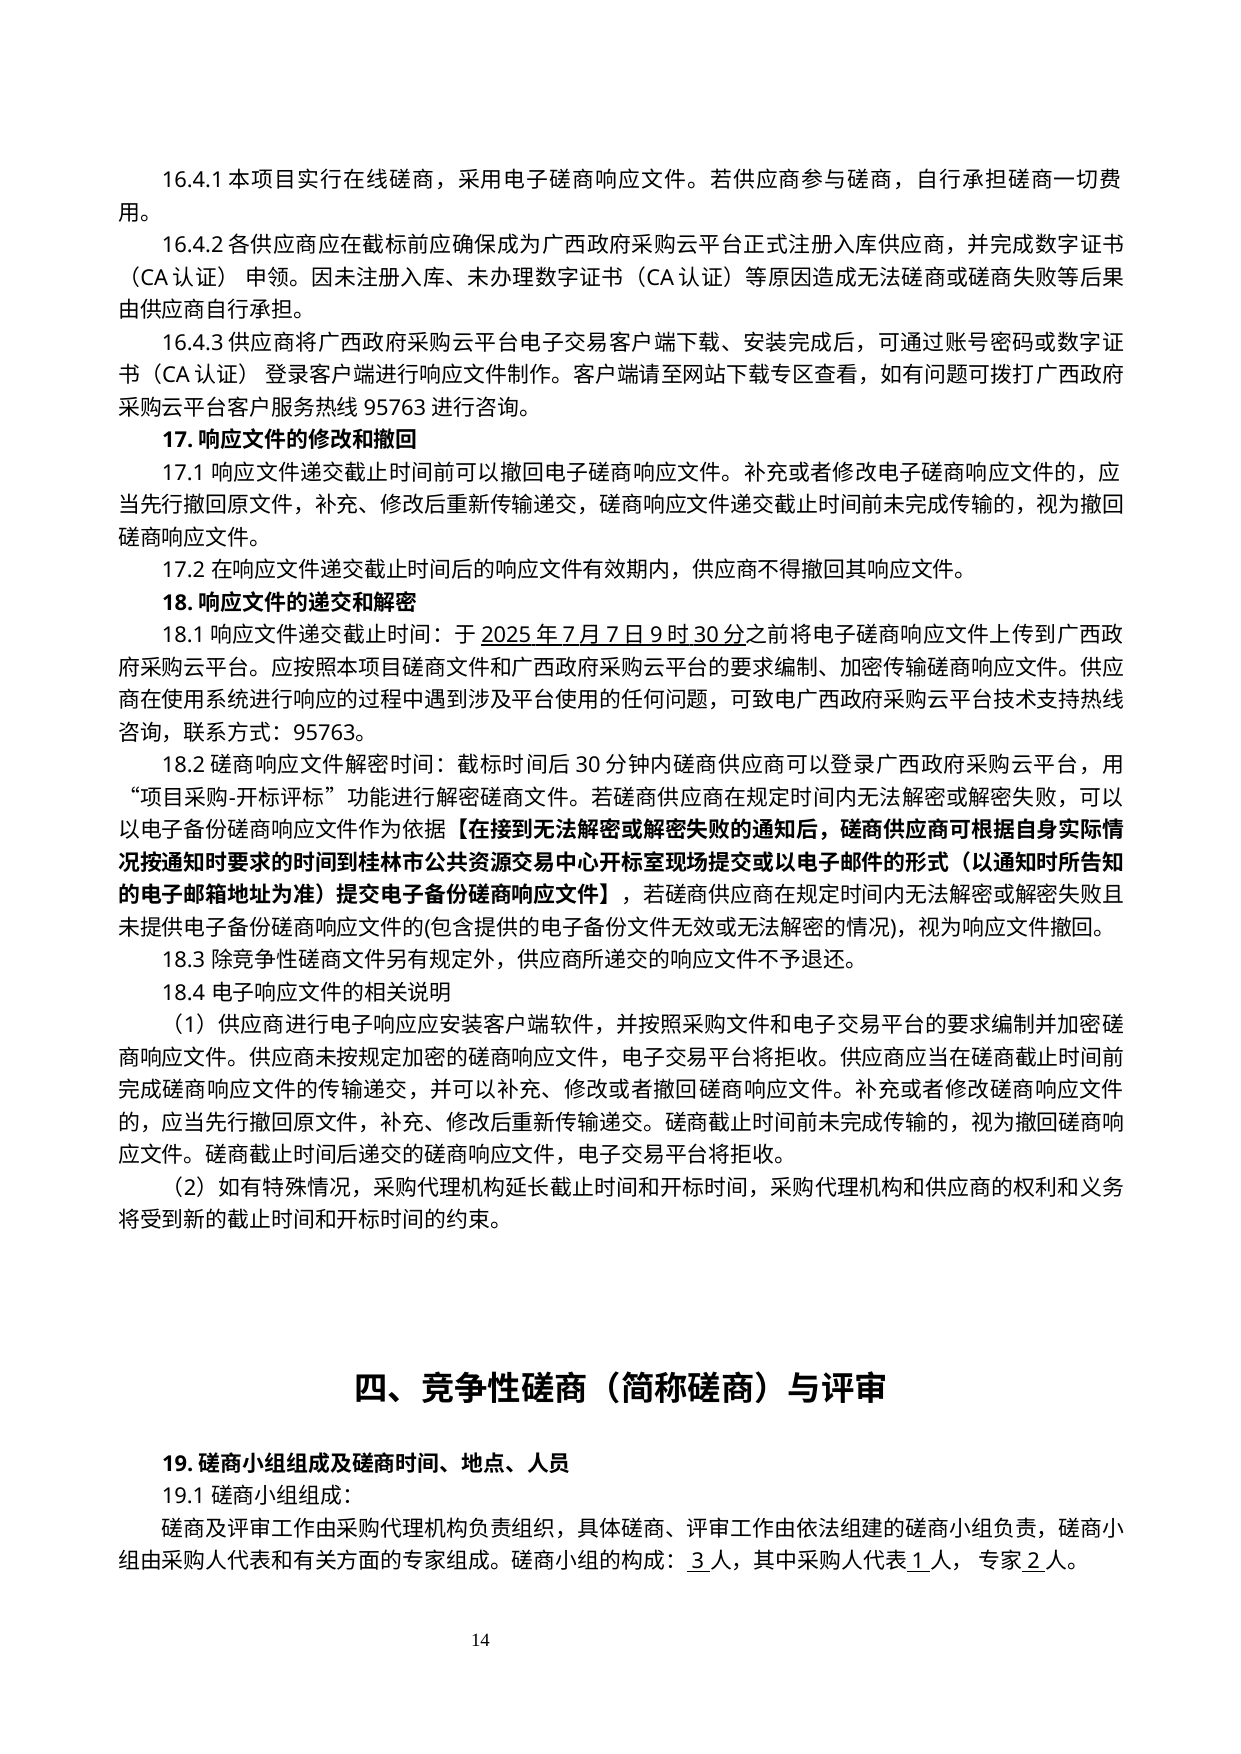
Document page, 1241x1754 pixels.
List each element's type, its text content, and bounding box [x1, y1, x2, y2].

text 16.4.3供应商将广西政府采购云平台电子交易客户端下载、安装完成后，可通过账号密码或数字证书（CA认证） 登录客户端进行响应文件制作。客户端请至网站下载专区查看，如有问题可拨打广西政府采购云平台客户服务热线 95763 进行咨询。 [118, 324, 1124, 422]
subtitle 19. 磋商小组组成及磋商时间、地点、人员 [118, 1446, 1124, 1478]
text 磋商及评审工作由采购代理机构负责组织，具体磋商、评审工作由依法组建的磋商小组负责，磋商小组由采购人代表和有关方面的专家组成。磋商小组的构成： 3 人，其中采购人代表 1 人， 专家 2 人。 [118, 1511, 1124, 1576]
text （2）如有特殊情况，采购代理机构延长截止时间和开标时间，采购代理机构和供应商的权利和义务将受到新的截止时间和开标时间的约束。 [118, 1169, 1124, 1234]
text 17.1 响应文件递交截止时间前可以撤回电子磋商响应文件。补充或者修改电子磋商响应文件的，应当先行撤回原文件，补充、修改后重新传输递交，磋商响应文件递交截止时间前未完成传输的，视为撤回磋商响应文件。 [118, 454, 1124, 552]
text （1）供应商进行电子响应应安装客户端软件，并按照采购文件和电子交易平台的要求编制并加密磋商响应文件。供应商未按规定加密的磋商响应文件，电子交易平台将拒收。供应商应当在磋商截止时间前完成磋商响应文件的传输递交，并可以补充、修改或者撤回磋商响应文件。补充或者修改磋商响应文件的，应当先行撤回原文件，补充、修改后重新传输递交。磋商截止时间前未完成传输的，视为撤回磋商响应文件。磋商截止时间后递交的磋商响应文件，电子交易平台将拒收。 [118, 1007, 1124, 1169]
subtitle 17. 响应文件的修改和撤回 [118, 422, 1124, 454]
text 18.2磋商响应文件解密时间：截标时间后30分钟内磋商供应商可以登录广西政府采购云平台，用“项目采购-开标评标”功能进行解密磋商文件。若磋商供应商在规定时间内无法解密或解密失败，可以以电子备份磋商响应文件作为依据【在接到无法解密或解密失败的通知后，磋商供应商可根据自身实际情况按通知时要求的时间到桂林市公共资源交易中心开标室现场提交或以电子邮件的形式（以通知时所告知的电子邮箱地址为准）提交电子备份磋商响应文件】，若磋商供应商在规定时间内无法解密或解密失败且未提供电子备份磋商响应文件的(包含提供的电子备份文件无效或无法解密的情况)，视为响应文件撤回。 [118, 747, 1124, 942]
text 19.1 磋商小组组成： [118, 1478, 1124, 1511]
text 16.4.1本项目实行在线磋商，采用电子磋商响应文件。若供应商参与磋商，自行承担磋商一切费用。 [118, 162, 1124, 227]
subtitle 四、竞争性磋商（简称磋商）与评审 [118, 1354, 1124, 1419]
text 18.4 电子响应文件的相关说明 [118, 974, 1124, 1007]
subtitle 18. 响应文件的递交和解密 [118, 584, 1124, 617]
text 16.4.2各供应商应在截标前应确保成为广西政府采购云平台正式注册入库供应商，并完成数字证书（CA认证） 申领。因未注册入库、未办理数字证书（CA认证）等原因造成无法磋商或磋商失败等后果由供应商自行承担。 [118, 227, 1124, 324]
text 18.3 除竞争性磋商文件另有规定外，供应商所递交的响应文件不予退还。 [118, 942, 1124, 974]
text 18.1响应文件递交截止时间：于2025年7月7日9时30分之前将电子磋商响应文件上传到广西政府采购云平台。应按照本项目磋商文件和广西政府采购云平台的要求编制、加密传输磋商响应文件。供应商在使用系统进行响应的过程中遇到涉及平台使用的任何问题，可致电广西政府采购云平台技术支持热线咨询，联系方式：95763。 [118, 617, 1124, 747]
text 17.2 在响应文件递交截止时间后的响应文件有效期内，供应商不得撤回其响应文件。 [118, 552, 1124, 584]
